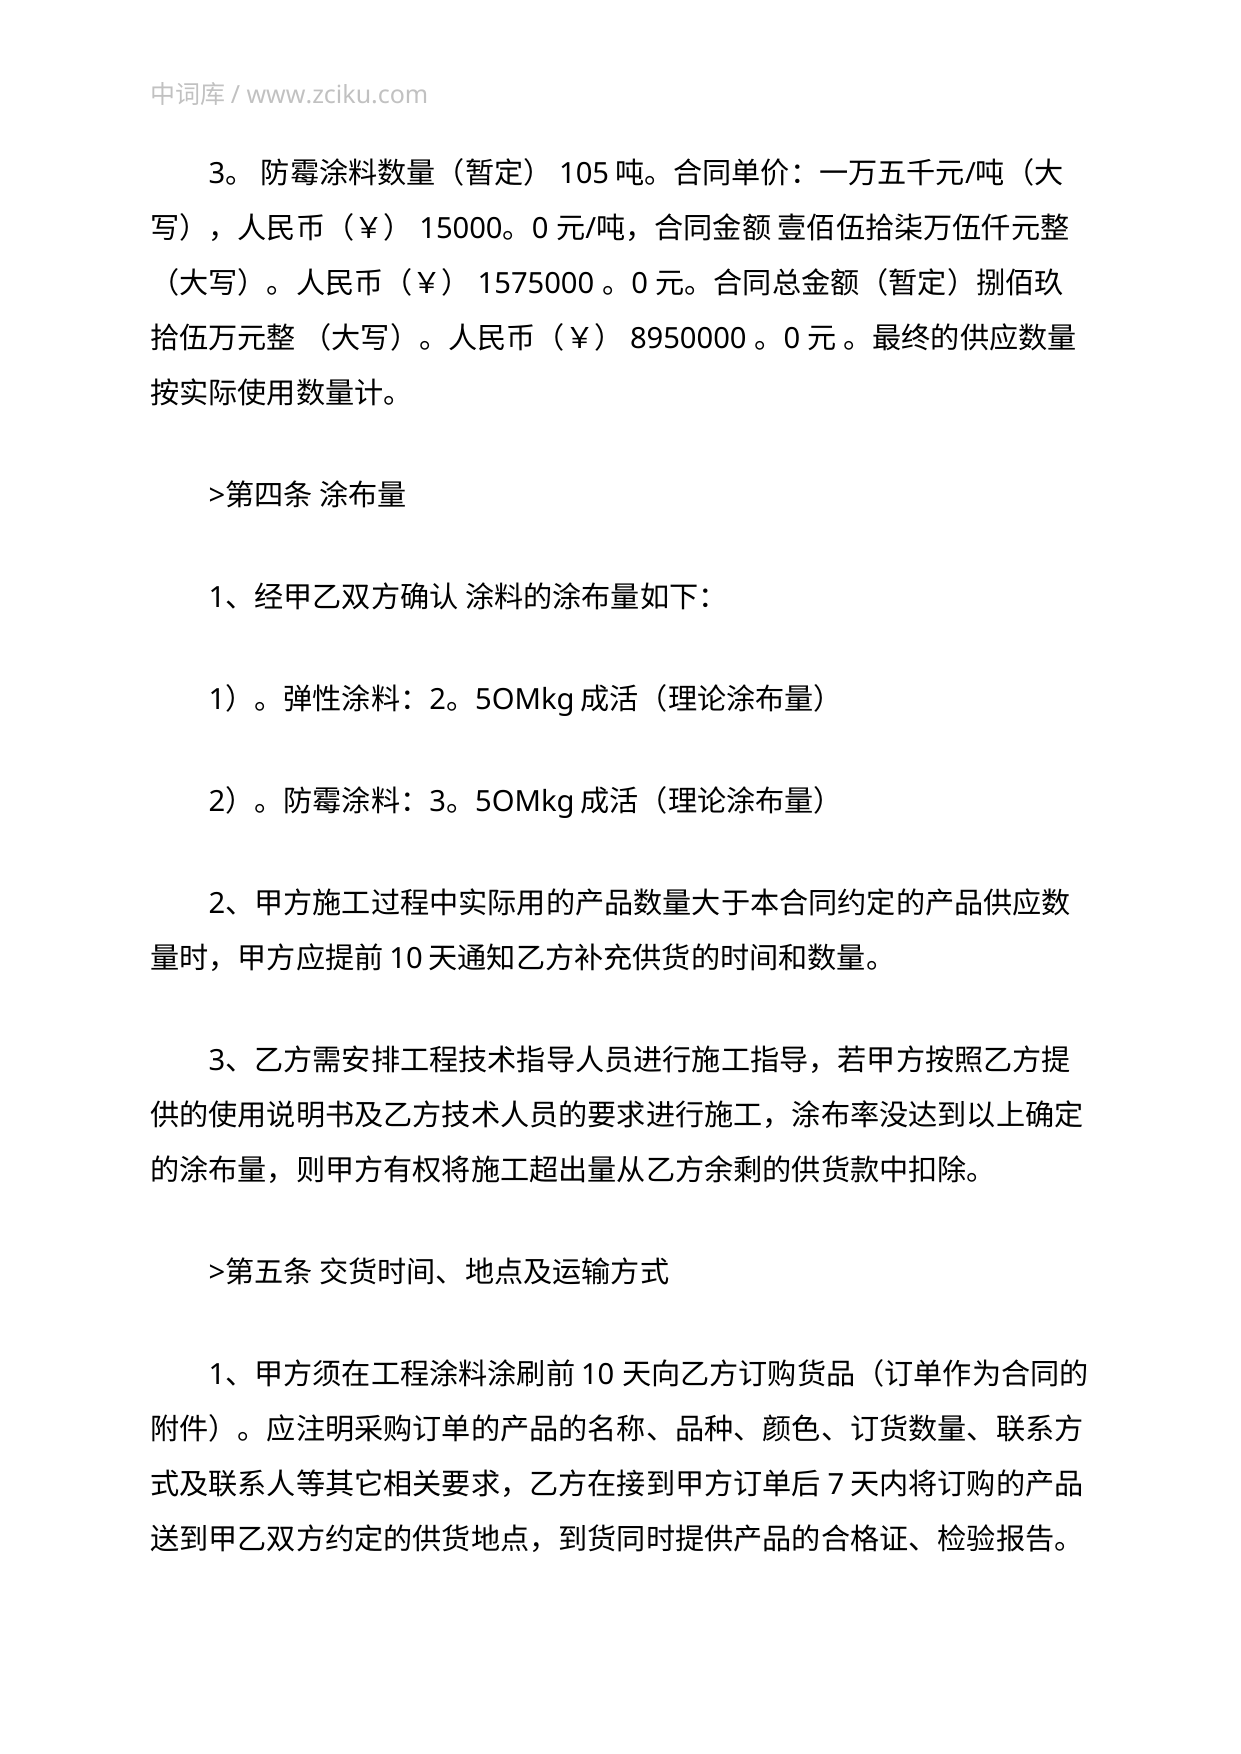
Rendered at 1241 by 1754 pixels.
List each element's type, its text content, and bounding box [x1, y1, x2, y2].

text 3。 防霉涂料数量（暂定） 105吨。合同单价：一万五千元/吨（大写），人民币（￥） 15000。0 元/吨，合同金额 壹佰伍拾柒万伍仟元整 （大写）。人民币（￥） 1575000 。0 元。合同总金额（暂定）捌佰玖拾伍万元整 （大写）。人民币（￥） 8950000 。0 元 。最终的供应数量按实际使用数量计。 [150, 150, 1090, 412]
text 2）。防霉涂料：3。5OMkg成活（理论涂布量） [150, 778, 1090, 820]
text 1）。弹性涂料：2。5OMkg成活（理论涂布量） [150, 676, 1090, 718]
text 2、甲方施工过程中实际用的产品数量大于本合同约定的产品供应数量时，甲方应提前10天通知乙方补充供货的时间和数量。 [150, 880, 1090, 977]
text >第四条 涂布量 [150, 472, 1090, 514]
text >第五条 交货时间、地点及运输方式 [150, 1248, 1090, 1291]
text 3、乙方需安排工程技术指导人员进行施工指导，若甲方按照乙方提供的使用说明书及乙方技术人员的要求进行施工，涂布率没达到以上确定的涂布量，则甲方有权将施工超出量从乙方余剩的供货款中扣除。 [150, 1037, 1090, 1189]
text 1、经甲乙双方确认 涂料的涂布量如下： [150, 574, 1090, 616]
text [150, 1350, 1090, 1557]
